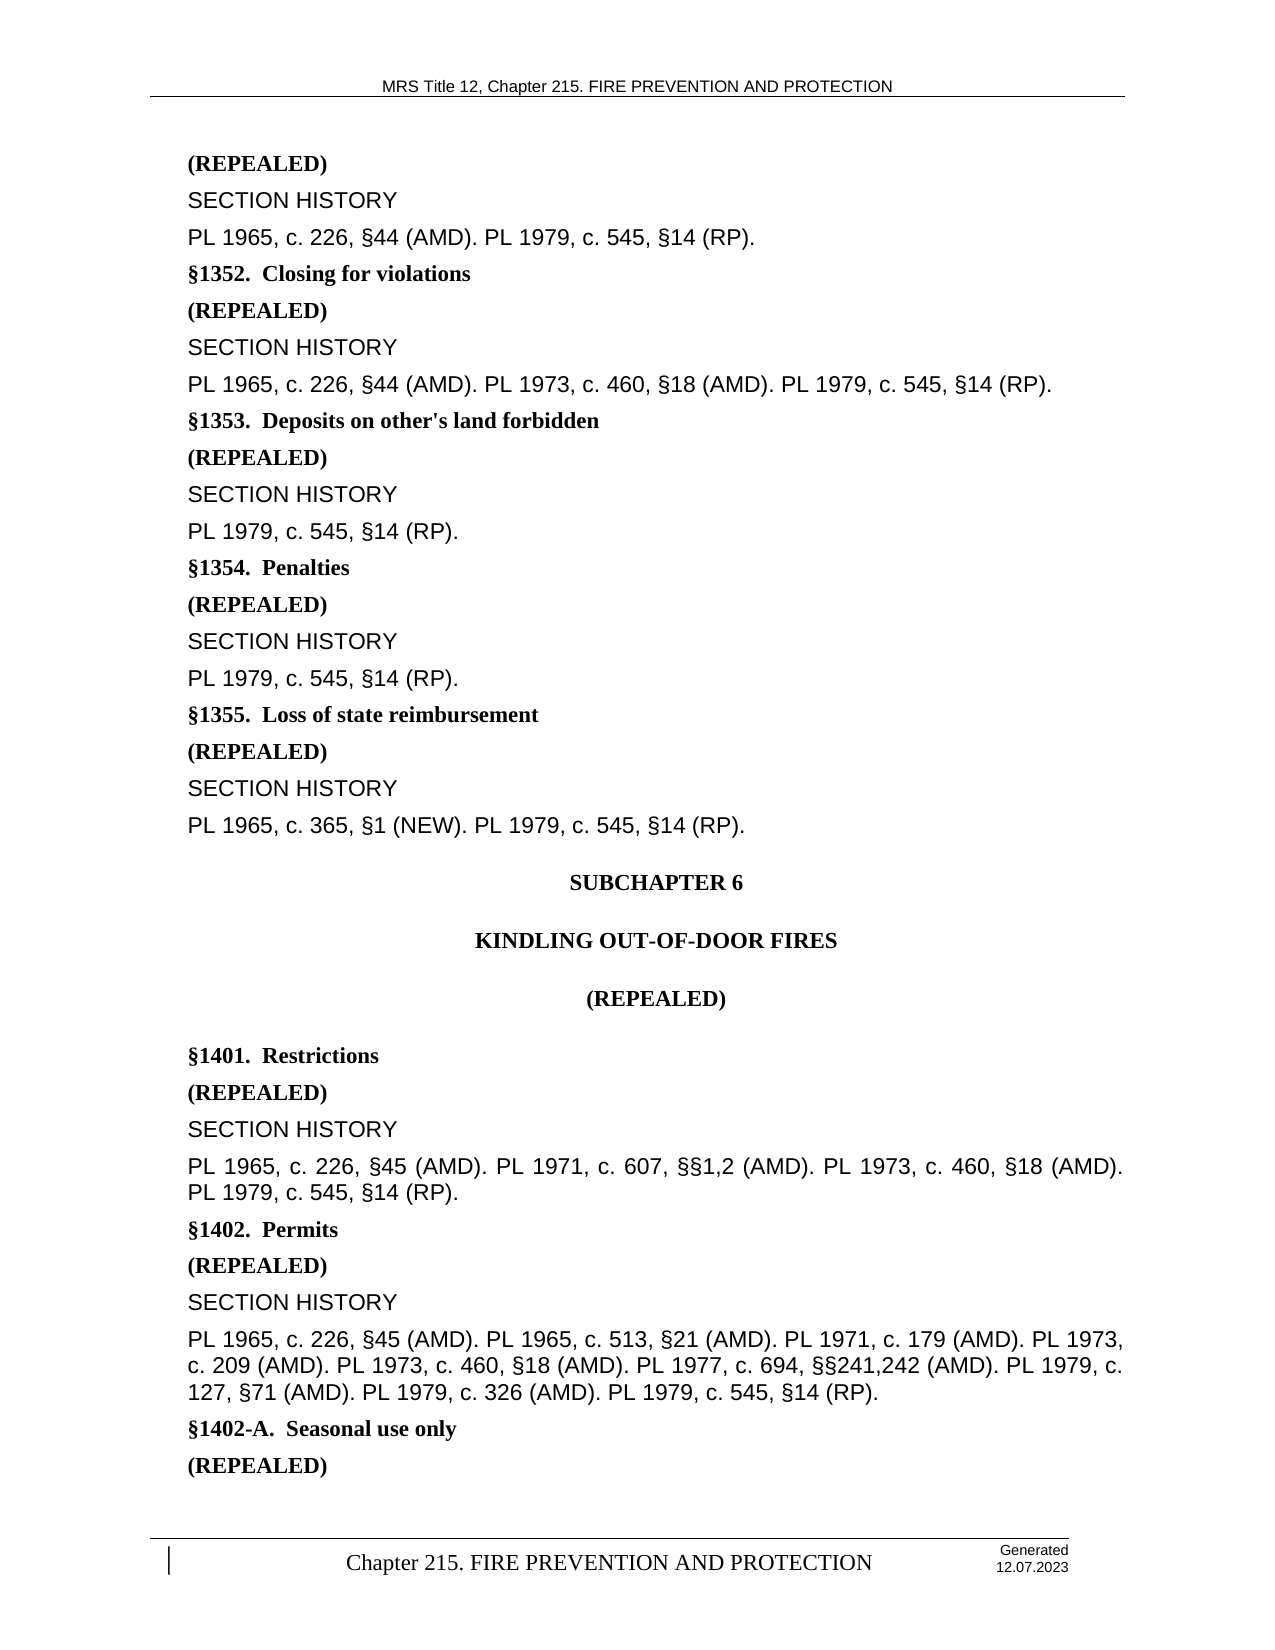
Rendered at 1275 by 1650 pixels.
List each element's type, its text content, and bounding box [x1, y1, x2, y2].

text SECTION HISTORY [187, 1116, 1125, 1142]
text SECTION HISTORY [187, 775, 1125, 801]
text (REPEALED) [187, 738, 1125, 765]
text (REPEALED) [187, 297, 1125, 323]
text (REPEALED) [187, 1452, 1125, 1479]
text §1354. Penalties [187, 554, 1125, 581]
text SECTION HISTORY [187, 628, 1125, 654]
text SECTION HISTORY [187, 1289, 1125, 1316]
text PL 1979, c. 545, §14 (RP). [187, 665, 1125, 691]
text PL 1965, c. 226, §45 (AMD). PL 1971, c. 607, §§1,2 (AMD). PL 1973, c. 460, §18 (AMD). PL 1979, c. 545, §14 (RP). [187, 1153, 1125, 1205]
text (REPEALED) [187, 1079, 1125, 1105]
text PL 1965, c. 226, §44 (AMD). PL 1979, c. 545, §14 (RP). [187, 223, 1125, 250]
text KINDLING OUT-OF-DOOR FIRES [187, 927, 1125, 953]
text (REPEALED) [187, 150, 1125, 176]
text SUBCHAPTER 6 [187, 869, 1125, 896]
text (REPEALED) [187, 444, 1125, 471]
text (REPEALED) [187, 1252, 1125, 1279]
text PL 1965, c. 365, §1 (NEW). PL 1979, c. 545, §14 (RP). [187, 812, 1125, 838]
text SECTION HISTORY [187, 187, 1125, 213]
text §1352. Closing for violations [187, 260, 1125, 287]
text PL 1965, c. 226, §45 (AMD). PL 1965, c. 513, §21 (AMD). PL 1971, c. 179 (AMD). PL 1973, c. 209 (AMD). PL 1973, c. 460, §18 (AMD). PL 1977, c. 694, §§241,242 (AMD). PL 1979, c. 127, §71 (AMD). PL 1979, c. 326 (AMD). PL 1979, c. 545, §14 (RP). [187, 1326, 1125, 1405]
text PL 1979, c. 545, §14 (RP). [187, 518, 1125, 544]
text SECTION HISTORY [187, 481, 1125, 507]
text §1355. Loss of state reimbursement [187, 702, 1125, 728]
text (REPEALED) [187, 985, 1125, 1011]
text §1353. Deposits on other's land forbidden [187, 407, 1125, 434]
text SECTION HISTORY [187, 334, 1125, 360]
text §1401. Restrictions [187, 1042, 1125, 1069]
text (REPEALED) [187, 591, 1125, 618]
text §1402-A. Seasonal use only [187, 1416, 1125, 1442]
text PL 1965, c. 226, §44 (AMD). PL 1973, c. 460, §18 (AMD). PL 1979, c. 545, §14 (RP). [187, 371, 1125, 397]
text §1402. Permits [187, 1216, 1125, 1242]
